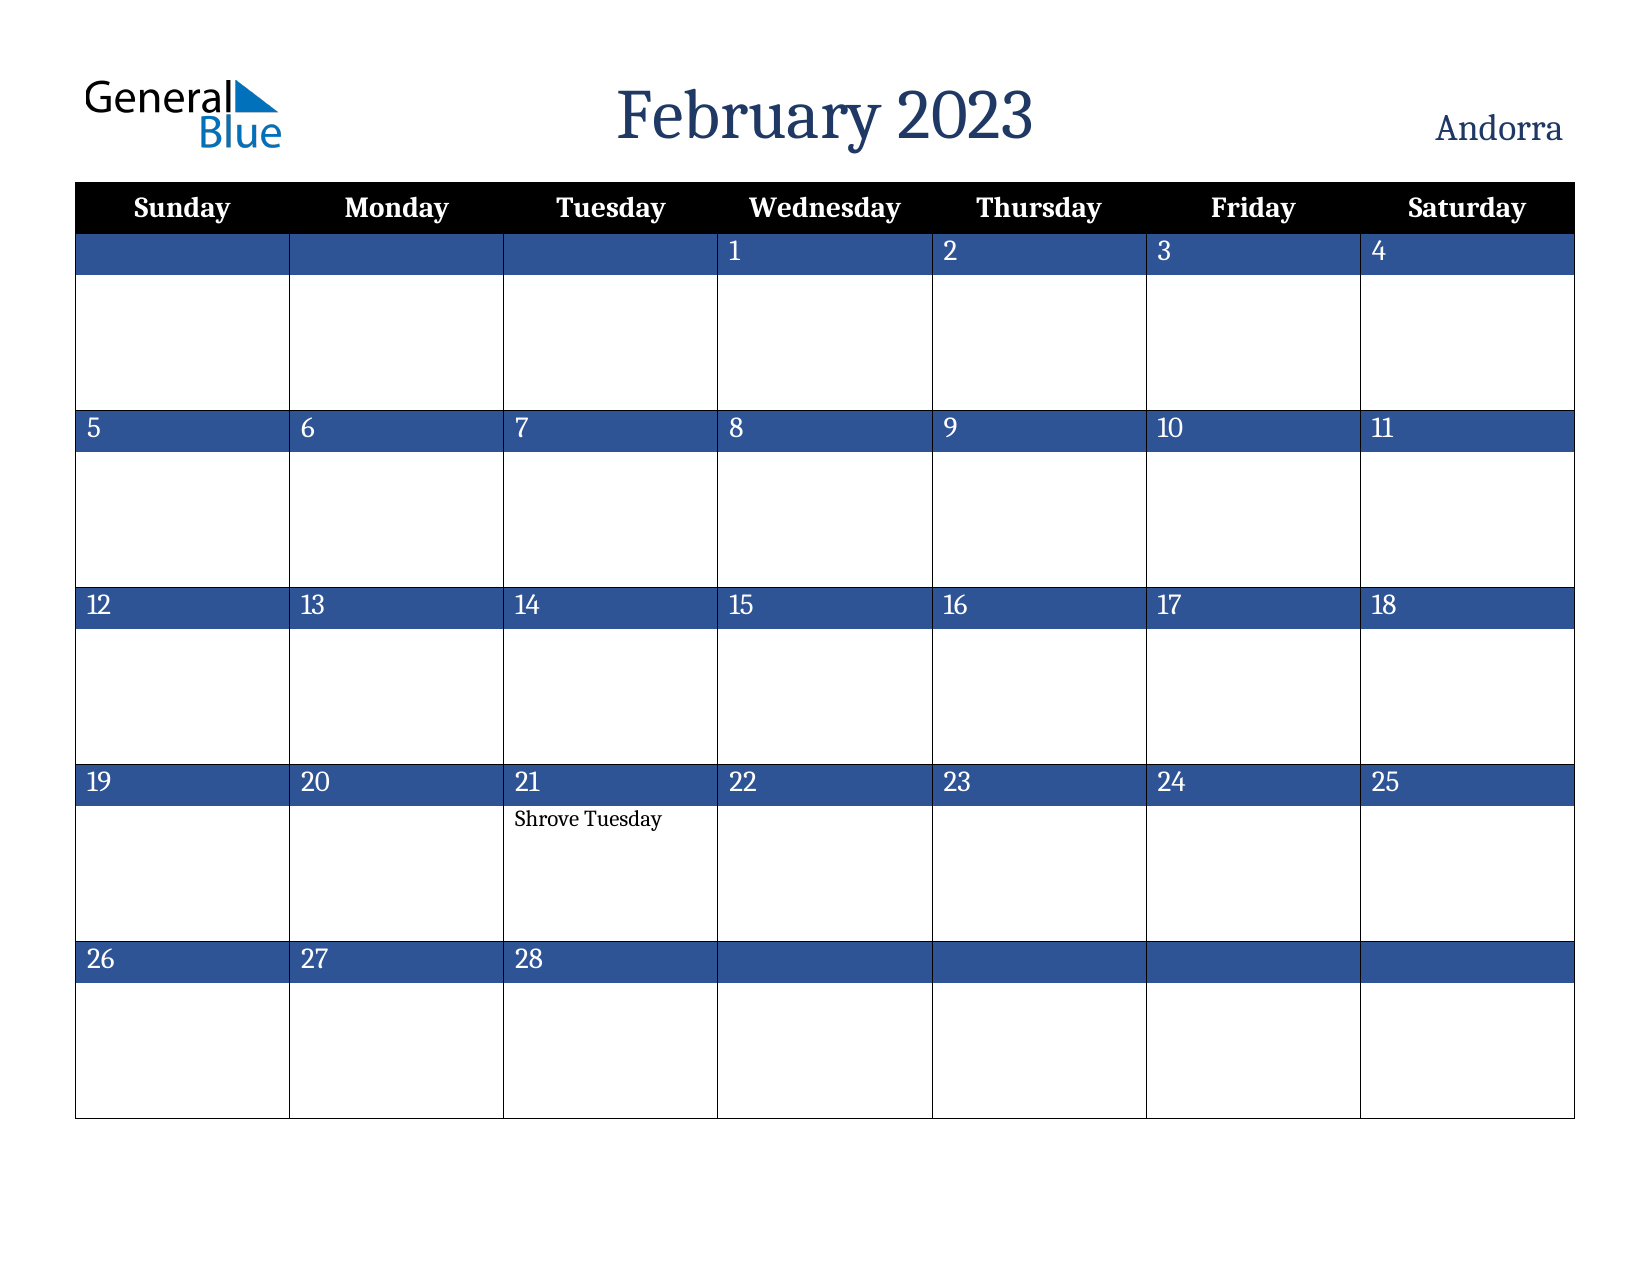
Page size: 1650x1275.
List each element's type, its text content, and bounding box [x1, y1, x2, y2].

table_cell [504, 983, 717, 1118]
table_cell [290, 452, 503, 587]
table_cell [1361, 942, 1574, 983]
table_cell [933, 806, 1146, 941]
table_cell 12 [76, 588, 289, 629]
table_cell Friday [1147, 183, 1360, 233]
table_cell 26 [76, 942, 289, 983]
table_cell [1361, 983, 1574, 1118]
table_cell 25 [1361, 765, 1574, 806]
table_cell Sunday [76, 183, 289, 233]
table_cell 2 [933, 234, 1146, 275]
table_cell [718, 983, 932, 1118]
table_cell 4 [1361, 234, 1574, 275]
table_cell 19 [76, 765, 289, 806]
table_cell 3 [1147, 234, 1360, 275]
table_cell [1361, 452, 1574, 587]
table_cell [290, 629, 503, 764]
table_cell 5 [76, 411, 289, 452]
table_cell 18 [1361, 588, 1574, 629]
table_header Andorra [1146, 75, 1574, 182]
table_cell [76, 234, 289, 275]
table_cell 7 [504, 411, 717, 452]
table_cell Wednesday [718, 183, 932, 233]
table_cell 22 [718, 765, 932, 806]
table_cell 6 [290, 411, 503, 452]
table_cell 23 [933, 765, 1146, 806]
table_cell 16 [933, 588, 1146, 629]
table_header [76, 75, 503, 182]
table_cell [1361, 275, 1574, 410]
table_cell 27 [290, 942, 503, 983]
table_cell [76, 452, 289, 587]
table_cell 10 [1147, 411, 1360, 452]
table_cell [1361, 629, 1574, 764]
table_cell [1147, 629, 1360, 764]
table_cell [933, 629, 1146, 764]
table_cell [290, 806, 503, 941]
table_cell [290, 275, 503, 410]
table_cell 17 [1147, 588, 1360, 629]
table_cell [1361, 806, 1574, 941]
table_cell [504, 234, 717, 275]
table_cell Tuesday [504, 183, 717, 233]
table_cell [76, 629, 289, 764]
table_cell [933, 275, 1146, 410]
table_cell [1147, 452, 1360, 587]
table_cell 15 [718, 588, 932, 629]
table_cell [504, 629, 717, 764]
table_cell [718, 629, 932, 764]
table_cell [1147, 983, 1360, 1118]
table_cell [76, 806, 289, 941]
table_cell 8 [718, 411, 932, 452]
table_cell Monday [290, 183, 503, 233]
table_cell 20 [290, 765, 503, 806]
table_cell 24 [1147, 765, 1360, 806]
table_cell [504, 452, 717, 587]
table_cell [1147, 806, 1360, 941]
table_cell [933, 983, 1146, 1118]
table_cell Shrove Tuesday [504, 806, 717, 941]
table_cell 13 [290, 588, 503, 629]
table_cell [718, 806, 932, 941]
table_cell [1147, 275, 1360, 410]
table_cell [718, 942, 932, 983]
table_cell 21 [504, 765, 717, 806]
table_cell [290, 983, 503, 1118]
table_cell 11 [1361, 411, 1574, 452]
table_cell [76, 275, 289, 410]
table_cell [718, 452, 932, 587]
table_cell 28 [504, 942, 717, 983]
table_cell 14 [504, 588, 717, 629]
table_cell [290, 234, 503, 275]
table_cell [933, 942, 1146, 983]
table_header February 2023 [504, 75, 1146, 182]
table_cell Saturday [1361, 183, 1574, 233]
table_cell [1147, 942, 1360, 983]
table_cell [504, 275, 717, 410]
picture [86, 80, 281, 148]
table_cell [718, 275, 932, 410]
table_cell [76, 983, 289, 1118]
table_cell Thursday [933, 183, 1146, 233]
table_cell 1 [718, 234, 932, 275]
table_cell [933, 452, 1146, 587]
table_cell 9 [933, 411, 1146, 452]
